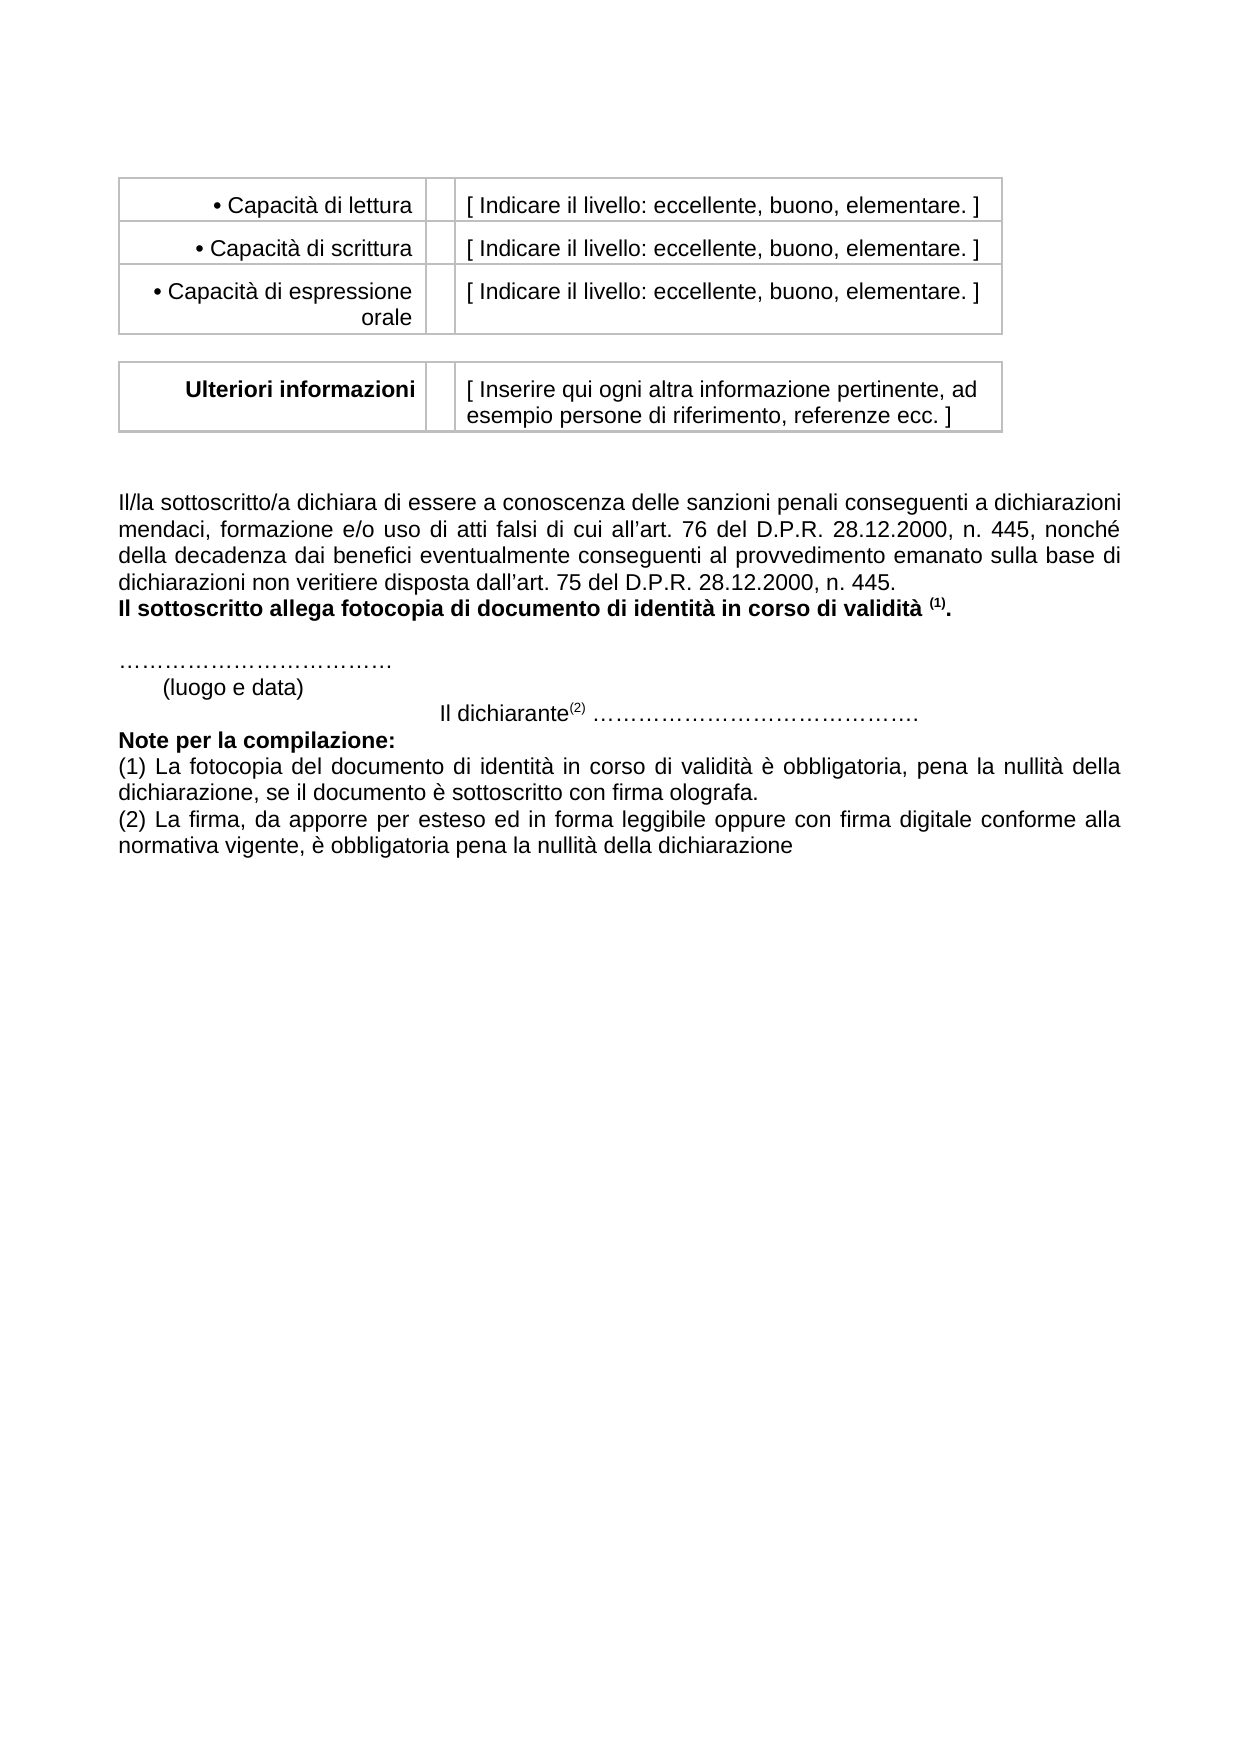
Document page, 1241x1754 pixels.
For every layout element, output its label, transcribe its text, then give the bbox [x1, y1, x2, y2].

text (1) La fotocopia del documento di identità in corso di validità è obbligatoria, pena la nullità della dichiarazione, se il documento è sottoscritto con firma olografa. [118, 753, 1122, 806]
table_cell [ Indicare il livello: eccellente, buono, elementare. ] [456, 179, 1001, 220]
text Il/la sottoscritto/a dichiara di essere a conoscenza delle sanzioni penali conseguenti a dichiarazioni mendaci, formazione e/o uso di atti falsi di cui all’art. 76 del D.P.R. 28.12.2000, n. 445, nonché della decadenza dai benefici eventualmente conseguenti al provvedimento emanato sulla base di dichiarazioni non veritiere disposta dall’art. 75 del D.P.R. 28.12.2000, n. 445. [118, 489, 1122, 595]
text (luogo e data) [118, 674, 1122, 700]
table_cell [ Indicare il livello: eccellente, buono, elementare. ] [456, 265, 1001, 333]
table_cell • Capacità di scrittura [120, 222, 425, 263]
text Il sottoscritto allega fotocopia di documento di identità in corso di validità (1). [118, 595, 1122, 621]
table_cell [427, 222, 454, 263]
table_cell • Capacità di lettura [120, 179, 425, 220]
text ……………………………… [118, 647, 1122, 674]
table_header [ Inserire qui ogni altra informazione pertinente, ad esempio persone di riferimento, referenze ecc. ] [456, 363, 1001, 430]
table_header [427, 363, 454, 430]
table_cell [ Indicare il livello: eccellente, buono, elementare. ] [456, 222, 1001, 263]
table_cell [427, 265, 454, 333]
text (2) La firma, da apporre per esteso ed in forma leggibile oppure con firma digitale conforme alla normativa vigente, è obbligatoria pena la nullità della dichiarazione [118, 806, 1122, 858]
table_header Ulteriori informazioni [120, 363, 425, 430]
table_cell [427, 179, 454, 220]
text Note per la compilazione: [118, 727, 1122, 753]
table_cell • Capacità di espressione orale [120, 265, 425, 333]
text Il dichiarante(2) ……………………………………. [118, 700, 1122, 727]
